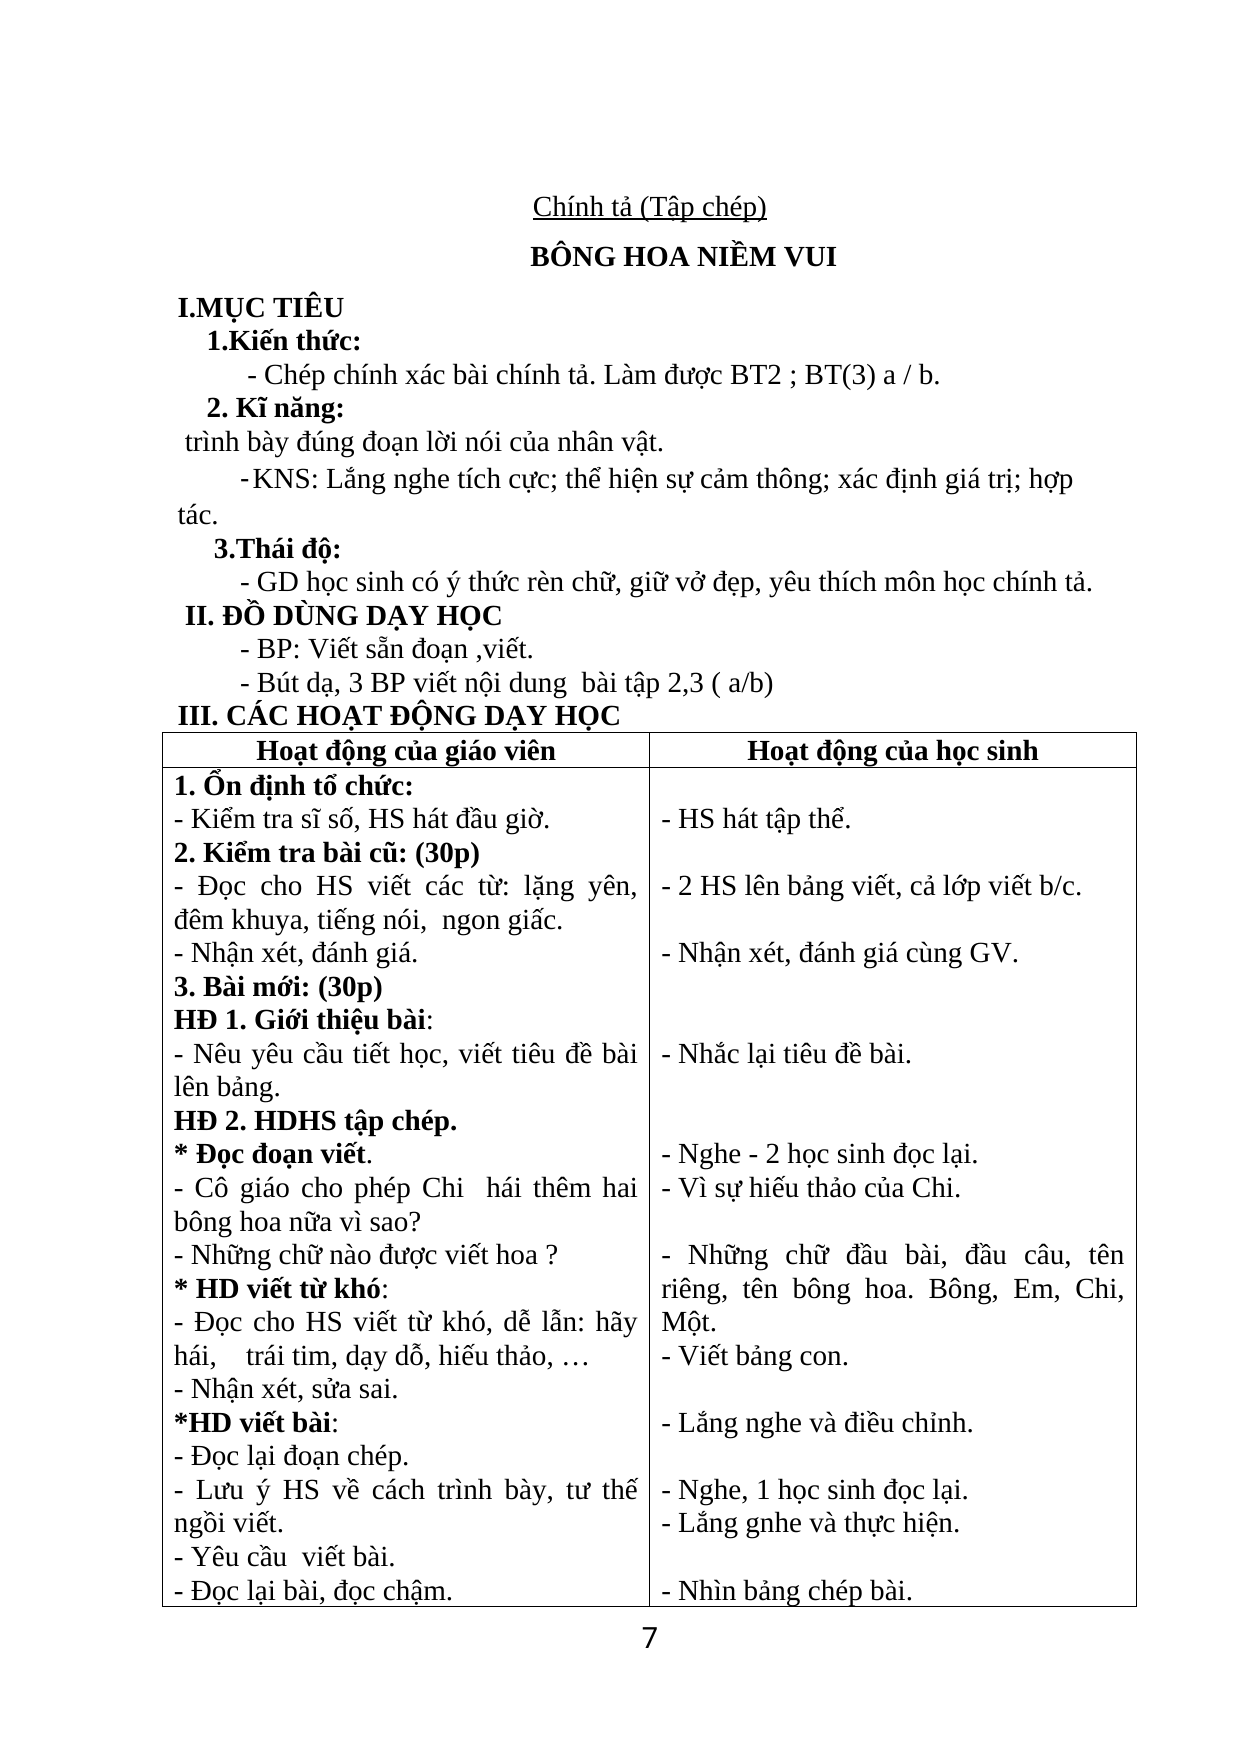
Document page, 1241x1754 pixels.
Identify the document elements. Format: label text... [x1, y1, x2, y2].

text Chính tả (Tập chép) [177, 189, 1122, 223]
text trình bày đúng đoạn lời nói của nhân vật. [177, 424, 1122, 458]
text BÔNG HOA NIỀM VUI [177, 239, 1122, 273]
text - GD học sinh có ý thức rèn chữ, giữ vở đẹp, yêu thích môn học chính tả. [240, 564, 1122, 598]
text 3.Thái độ: [177, 531, 1122, 564]
text 1.Kiến thức: [177, 323, 1122, 357]
list KNS: Lắng nghe tích cực; thể hiện sự cảm thông; xác định giá trị; hợp tác. [177, 458, 1122, 531]
text 2. Kĩ năng: [177, 391, 1122, 424]
text I.MỤC TIÊU [177, 290, 1122, 323]
text II. ĐỒ DÙNG DẠY HỌC [177, 598, 1122, 631]
table_header Hoạt động của giáo viên [163, 733, 649, 767]
text - BP: Viết sẵn đoạn ,viết. [177, 631, 1122, 665]
text - Chép chính xác bài chính tả. Làm được BT2 ; BT(3) a / b. [240, 357, 1122, 391]
text - Bút dạ, 3 BP viết nội dung bài tập 2,3 ( a/b) [177, 665, 1122, 698]
table_header Hoạt động của học sinh [650, 733, 1136, 767]
text III. CÁC HOẠT ĐỘNG DẠY HỌC [177, 698, 1092, 732]
